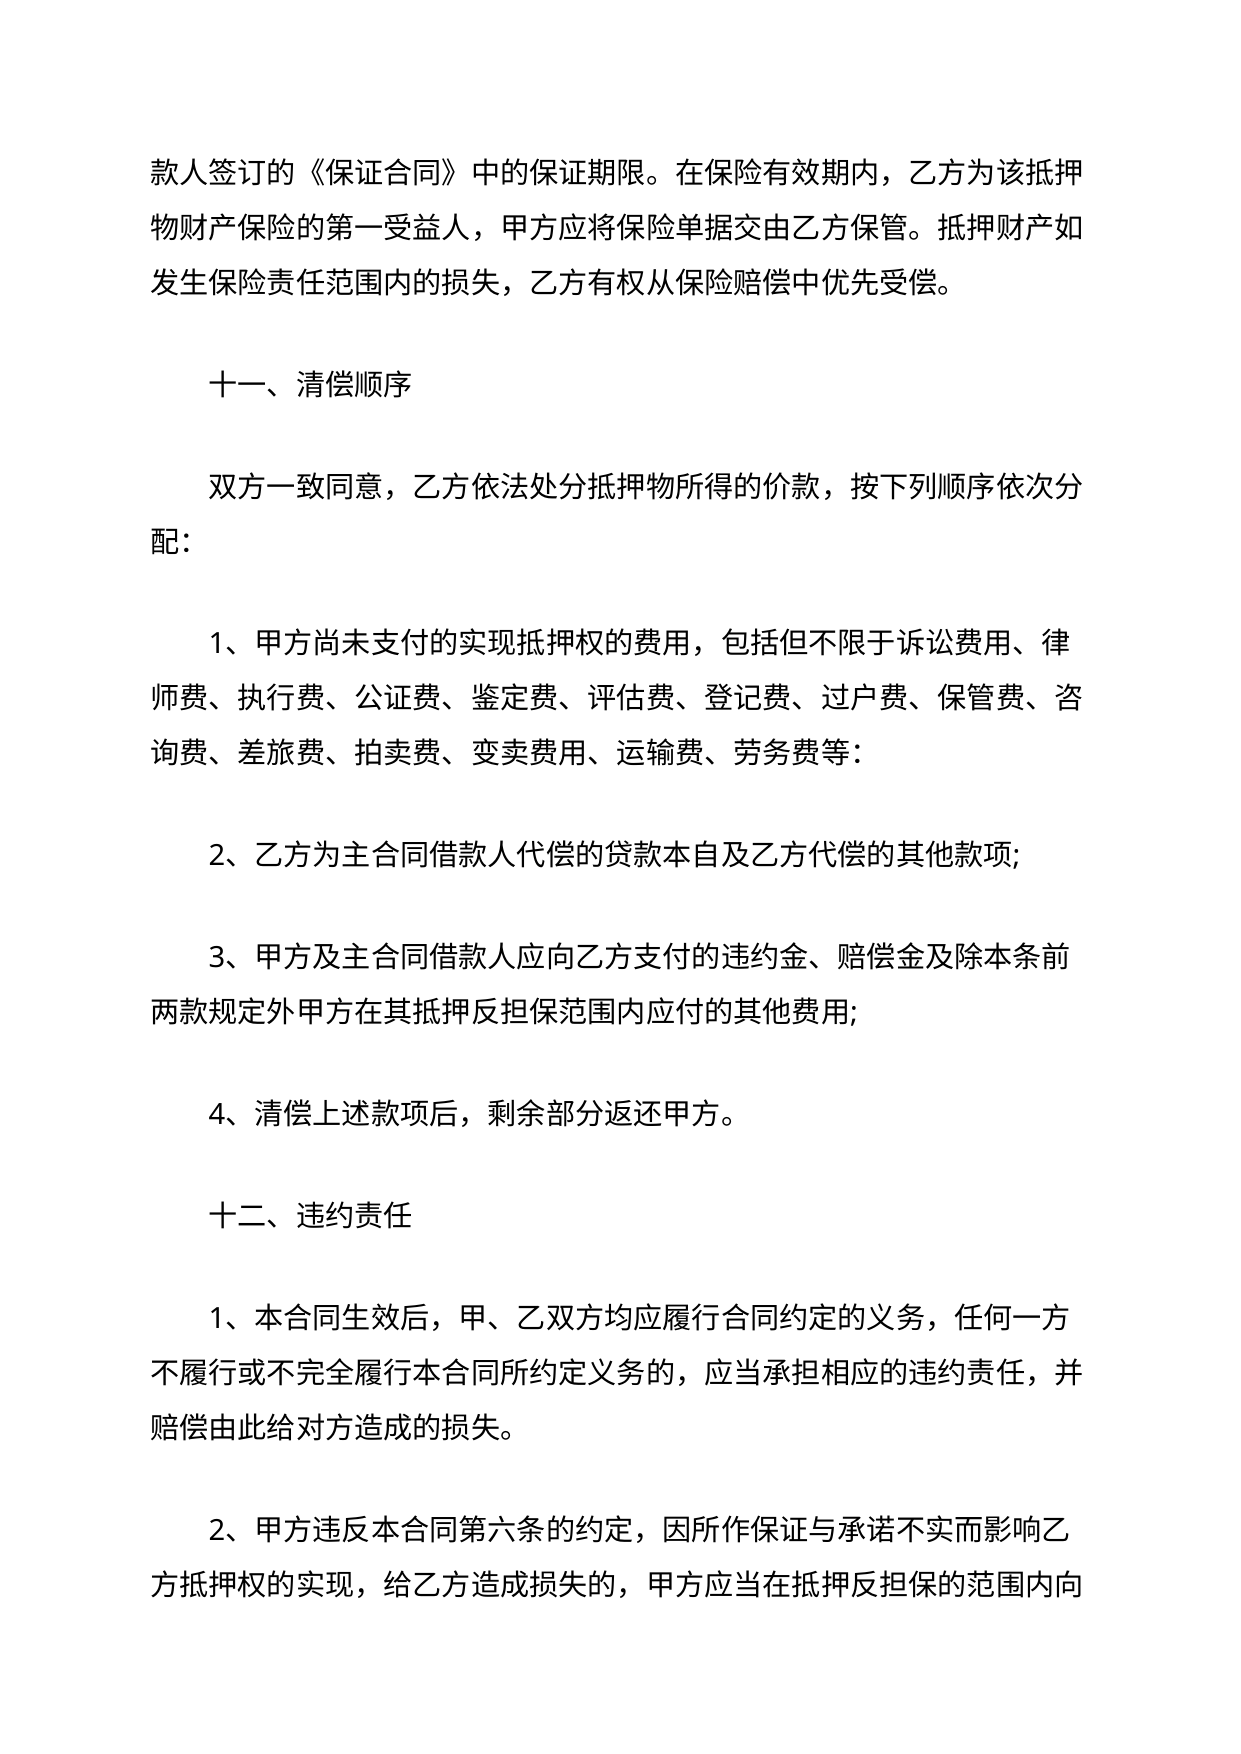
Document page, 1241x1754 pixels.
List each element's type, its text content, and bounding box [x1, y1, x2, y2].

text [150, 1506, 1090, 1603]
text 2、乙方为主合同借款人代偿的贷款本自及乙方代偿的其他款项; [150, 832, 1090, 874]
text 1、本合同生效后，甲、乙双方均应履行合同约定的义务，任何一方不履行或不完全履行本合同所约定义务的，应当承担相应的违约责任，并赔偿由此给对方造成的损失。 [150, 1294, 1090, 1447]
text 双方一致同意，乙方依法处分抵押物所得的价款，按下列顺序依次分配： [150, 463, 1090, 561]
text 3、甲方及主合同借款人应向乙方支付的违约金、赔偿金及除本条前两款规定外甲方在其抵押反担保范围内应付的其他费用; [150, 934, 1090, 1031]
text 1、甲方尚未支付的实现抵押权的费用，包括但不限于诉讼费用、律师费、执行费、公证费、鉴定费、评估费、登记费、过户费、保管费、咨询费、差旅费、拍卖费、变卖费用、运输费、劳务费等： [150, 620, 1090, 772]
text 十二、违约责任 [150, 1193, 1090, 1235]
text 4、清偿上述款项后，剩余部分返还甲方。 [150, 1091, 1090, 1133]
text 十一、清偿顺序 [150, 362, 1090, 404]
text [150, 150, 1090, 302]
